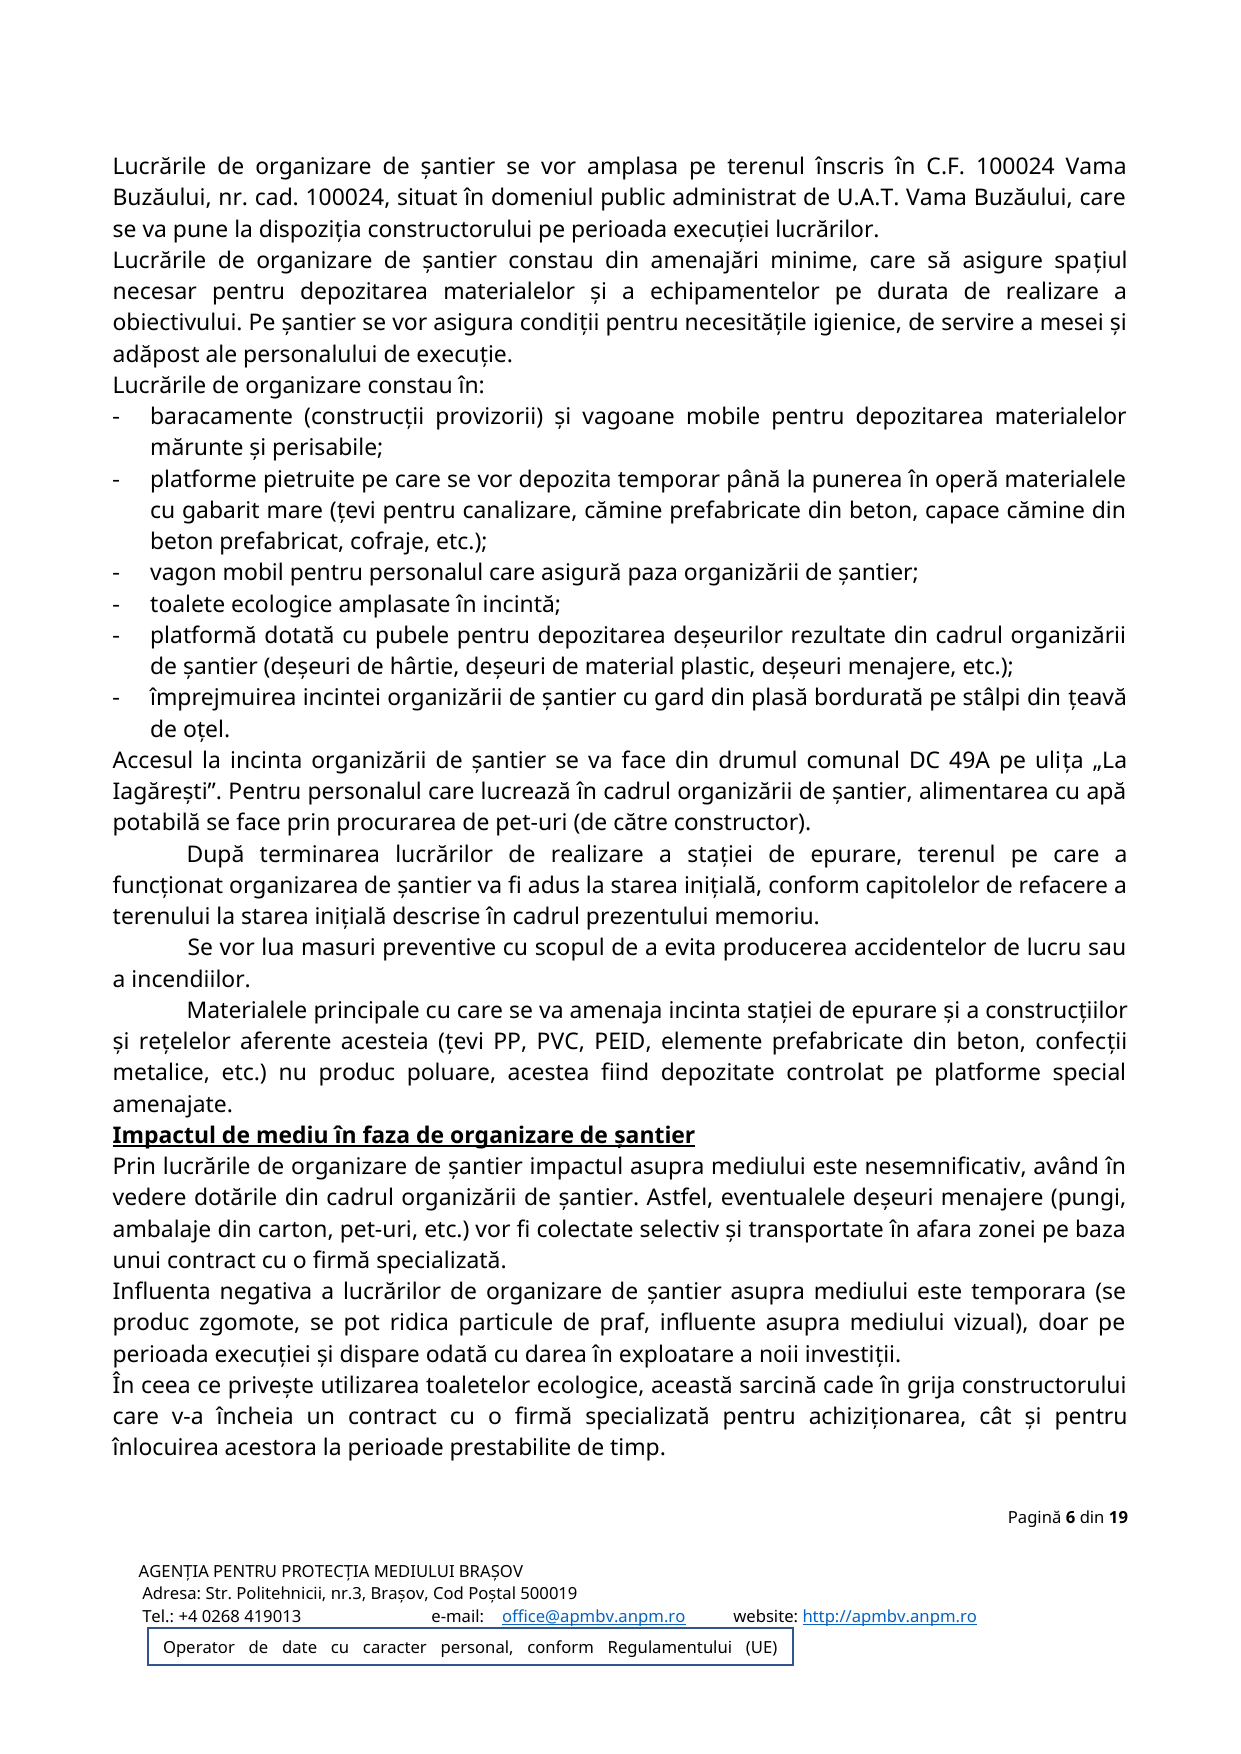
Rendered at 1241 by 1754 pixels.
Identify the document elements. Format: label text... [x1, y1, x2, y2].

list platformă dotată cu pubele pentru depozitarea deșeurilor rezultate din cadrul organizării de șantier (deșeuri de hârtie, deșeuri de material plastic, deșeuri menajere, etc.); [112, 619, 1128, 681]
text În ceea ce privește utilizarea toaletelor ecologice, această sarcină cade în grija constructorului care v-a încheia un contract cu o firmă specializată pentru achiziționarea, cât și pentru înlocuirea acestora la perioade prestabilite de timp. [112, 1369, 1128, 1462]
list vagon mobil pentru personalul care asigură paza organizării de șantier; [112, 556, 1128, 587]
list toalete ecologice amplasate în incintă; [112, 587, 1128, 619]
text Impactul de mediu în faza de organizare de şantier [112, 1119, 1128, 1150]
list platforme pietruite pe care se vor depozita temporar până la punerea în operă materialele cu gabarit mare (țevi pentru canalizare, cămine prefabricate din beton, capace cămine din beton prefabricat, cofraje, etc.); [112, 462, 1128, 556]
text Materialele principale cu care se va amenaja incinta stației de epurare și a construcțiilor și rețelelor aferente acesteia (țevi PP, PVC, PEID, elemente prefabricate din beton, confecții metalice, etc.) nu produc poluare, acestea fiind depozitate controlat pe platforme special amenajate. [112, 994, 1128, 1119]
text Accesul la incinta organizării de șantier se va face din drumul comunal DC 49A pe ulița „La Iagărești”. Pentru personalul care lucrează în cadrul organizării de șantier, alimentarea cu apă potabilă se face prin procurarea de pet-uri (de către constructor). [112, 744, 1128, 837]
text Influenta negativa a lucrărilor de organizare de șantier asupra mediului este temporara (se produc zgomote, se pot ridica particule de praf, influente asupra mediului vizual), doar pe perioada execuției și dispare odată cu darea în exploatare a noii investiții. [112, 1275, 1128, 1369]
text Lucrările de organizare de șantier constau din amenajări minime, care să asigure spațiul necesar pentru depozitarea materialelor și a echipamentelor pe durata de realizare a obiectivului. Pe șantier se vor asigura condiții pentru necesitățile igienice, de servire a mesei și adăpost ale personalului de execuție. [112, 244, 1128, 369]
text Se vor lua masuri preventive cu scopul de a evita producerea accidentelor de lucru sau a incendiilor. [112, 931, 1128, 994]
list împrejmuirea incintei organizării de șantier cu gard din plasă bordurată pe stâlpi din țeavă de oțel. [112, 681, 1128, 744]
text Lucrările de organizare constau în: [112, 369, 1128, 400]
list baracamente (construcții provizorii) și vagoane mobile pentru depozitarea materialelor mărunte și perisabile; [112, 400, 1128, 462]
text După terminarea lucrărilor de realizare a stației de epurare, terenul pe care a funcționat organizarea de șantier va fi adus la starea inițială, conform capitolelor de refacere a terenului la starea inițială descrise în cadrul prezentului memoriu. [112, 837, 1128, 931]
text Lucrările de organizare de șantier se vor amplasa pe terenul înscris în C.F. 100024 Vama Buzăului, nr. cad. 100024, situat în domeniul public administrat de U.A.T. Vama Buzăului, care se va pune la dispoziția constructorului pe perioada execuției lucrărilor. [112, 150, 1128, 244]
text Prin lucrările de organizare de șantier impactul asupra mediului este nesemnificativ, având în vedere dotările din cadrul organizării de șantier. Astfel, eventualele deșeuri menajere (pungi, ambalaje din carton, pet-uri, etc.) vor fi colectate selectiv și transportate în afara zonei pe baza unui contract cu o firmă specializată. [112, 1150, 1128, 1275]
